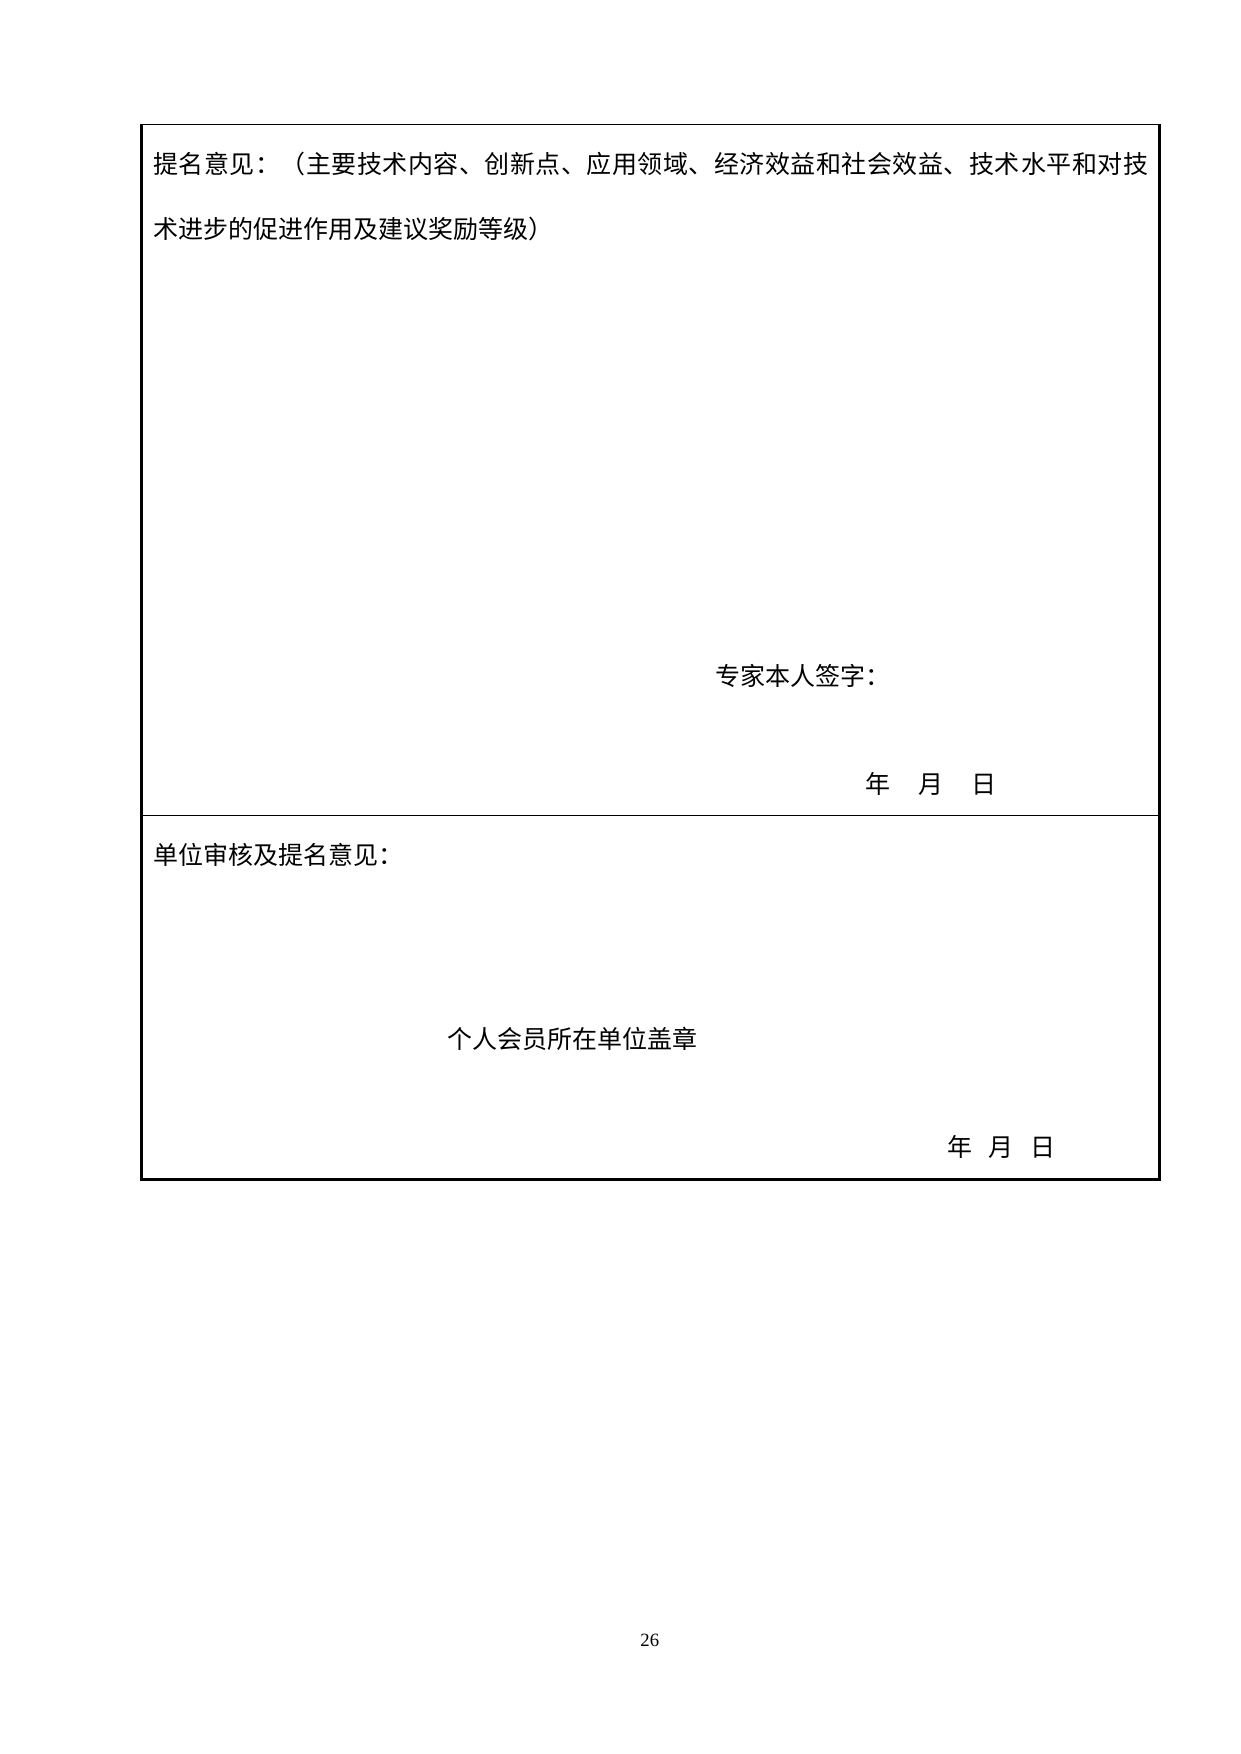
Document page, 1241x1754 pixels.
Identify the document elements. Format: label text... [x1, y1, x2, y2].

table_cell 提名意见：（主要技术内容、创新点、应用领域、经济效益和社会效益、技术水平和对技术进步的促进作用及建议奖励等级） 专家本人签字： 年 月 日 [143, 125, 1158, 815]
table_cell 单位审核及提名意见： 个人会员所在单位盖章 年 月 日 [143, 816, 1158, 1178]
